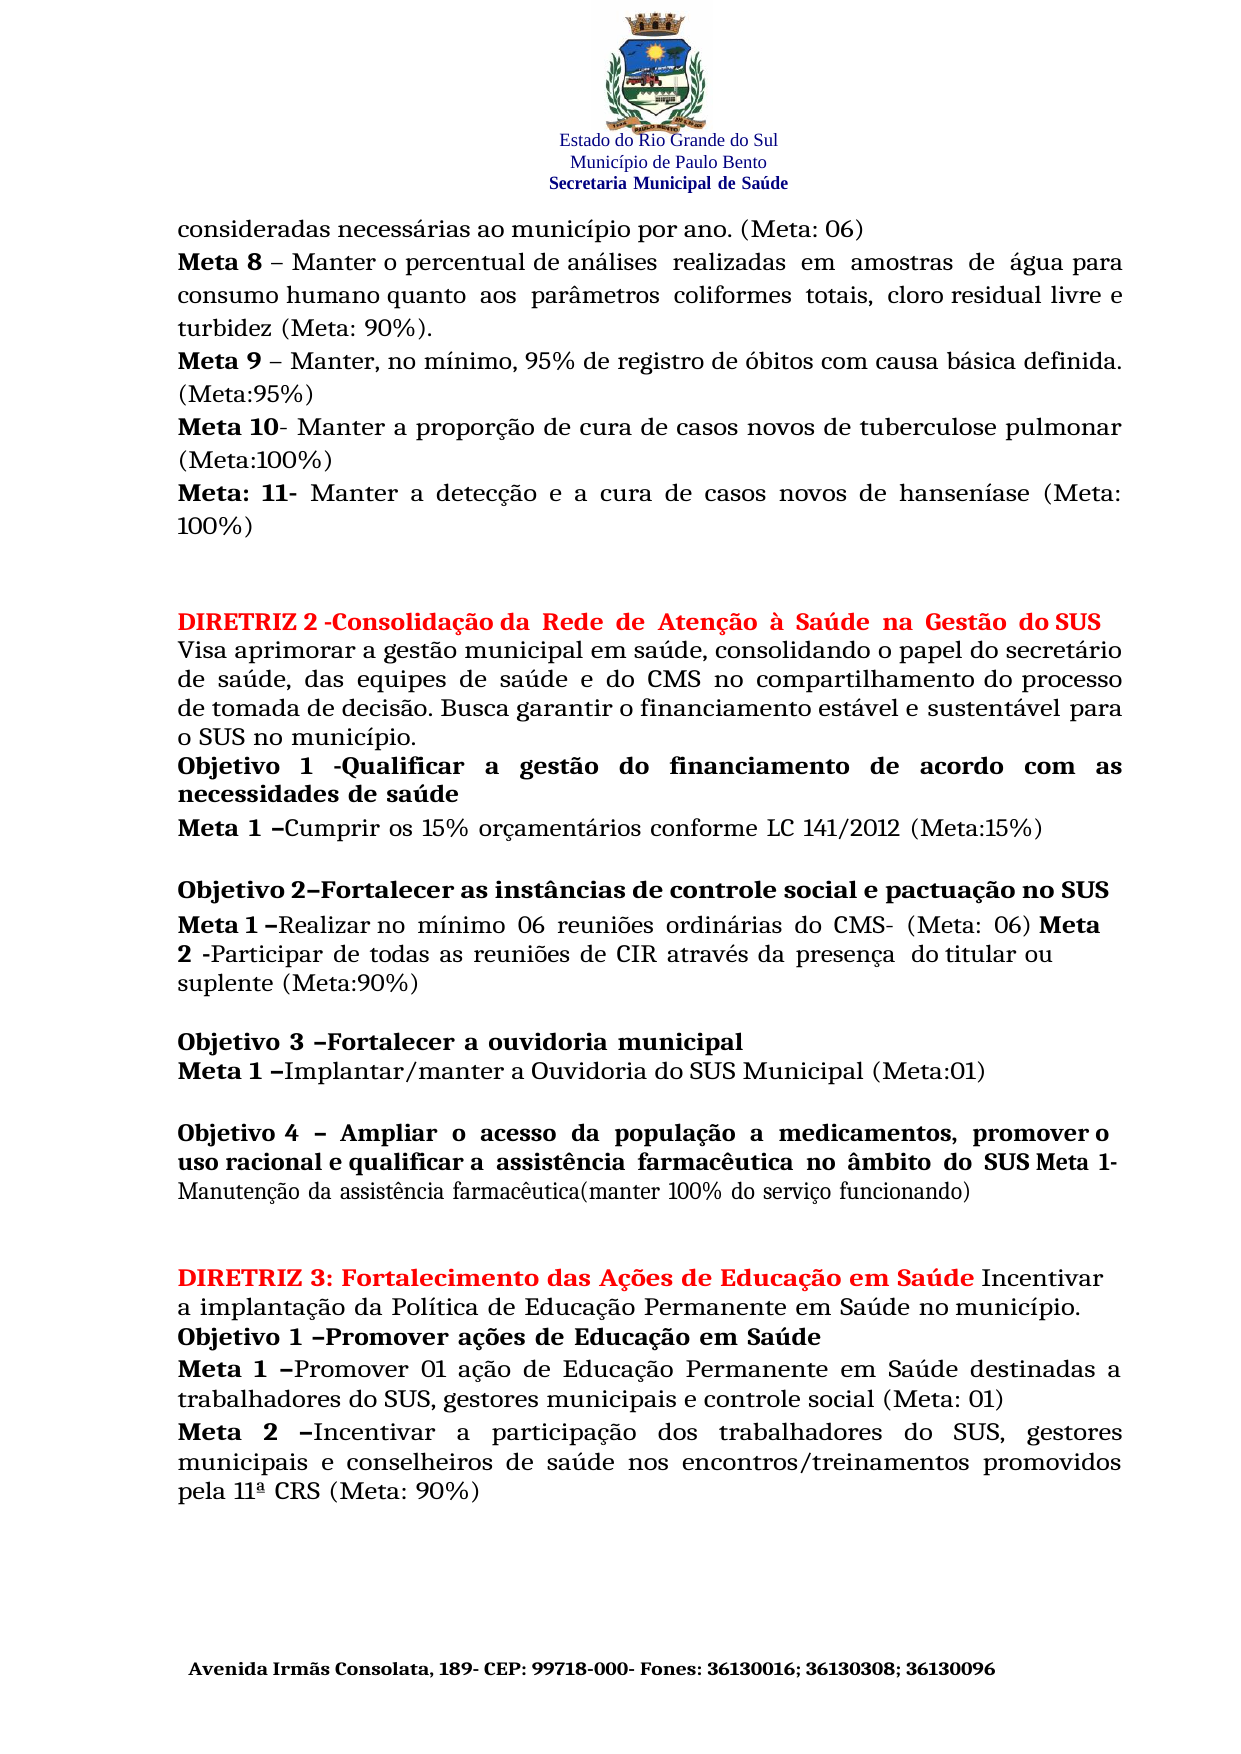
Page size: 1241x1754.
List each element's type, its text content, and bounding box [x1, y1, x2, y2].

subtitle Objetivo 1 -Qualificar a gestão do financiamento de acordo com as necessidades de saúde [177, 752, 1122, 809]
text DIRETRIZ 2 -Consolidação da Rede de Atenção à Saúde na Gestão do SUS [177, 608, 1123, 636]
text Objetivo 4 – Ampliar o acesso da população a medicamentos, promover o uso racional e qualificar a assistência farmacêutica no âmbito do SUS Meta 1- Manutenção da assistência farmacêutica(manter 100% do serviço funcionando) [177, 1114, 1120, 1206]
subtitle Objetivo 2–Fortalecer as instâncias de controle social e pactuação no SUS [177, 872, 1122, 906]
subtitle Objetivo 1 –Promover ações de Educação em Saúde [177, 1322, 1221, 1351]
subtitle Objetivo 3 –Fortalecer a ouvidoria municipal [177, 1027, 1221, 1056]
text Meta 1 –Realizar no mínimo 06 reuniões ordinárias do CMS- (Meta: 06) Meta 2 -Participar de todas as reuniões de CIR através da presença do titular ou suplente (Meta:90%) [177, 906, 1111, 998]
text Meta 2 –Incentivar a participação dos trabalhadores do SUS, gestores municipais e conselheiros de saúde nos encontros/treinamentos promovidos pela 11ª CRS (Meta: 90%) [177, 1414, 1123, 1505]
text Meta 9 – Manter, no mínimo, 95% de registro de óbitos com causa básica definida. (Meta:95%) [177, 347, 1122, 409]
text Visa aprimorar a gestão municipal em saúde, consolidando o papel do secretário de saúde, das equipes de saúde e do CMS no compartilhamento do processo de tomada de decisão. Busca garantir o financiamento estável e sustentável para o SUS no município. [177, 636, 1122, 751]
text DIRETRIZ 3: Fortalecimento das Ações de Educação em Saúde Incentivar a implantação da Política de Educação Permanente em Saúde no município. [177, 1264, 1122, 1322]
picture [591, 0, 713, 150]
text Meta 1 –Promover 01 ação de Educação Permanente em Saúde destinadas a trabalhadores do SUS, gestores municipais e controle social (Meta: 01) [177, 1351, 1122, 1414]
text Meta 10- Manter a proporção de cura de casos novos de tuberculose pulmonar (Meta:100%) [177, 413, 1122, 475]
text Meta 1 –Cumprir os 15% orçamentários conforme LC 141/2012 (Meta:15%) [177, 809, 1221, 843]
text Meta 8 – Manter o percentual de análises realizadas em amostras de água para consumo humano quanto aos parâmetros coliformes totais, cloro residual livre e turbidez (Meta: 90%). [177, 248, 1123, 343]
text Meta: 11- Manter a detecção e a cura de casos novos de hanseníase (Meta: 100%) [177, 479, 1123, 541]
text Meta 1 –Implantar/manter a Ouvidoria do SUS Municipal (Meta:01) [177, 1056, 1221, 1085]
text consideradas necessárias ao município por ano. (Meta: 06) [177, 214, 1221, 243]
